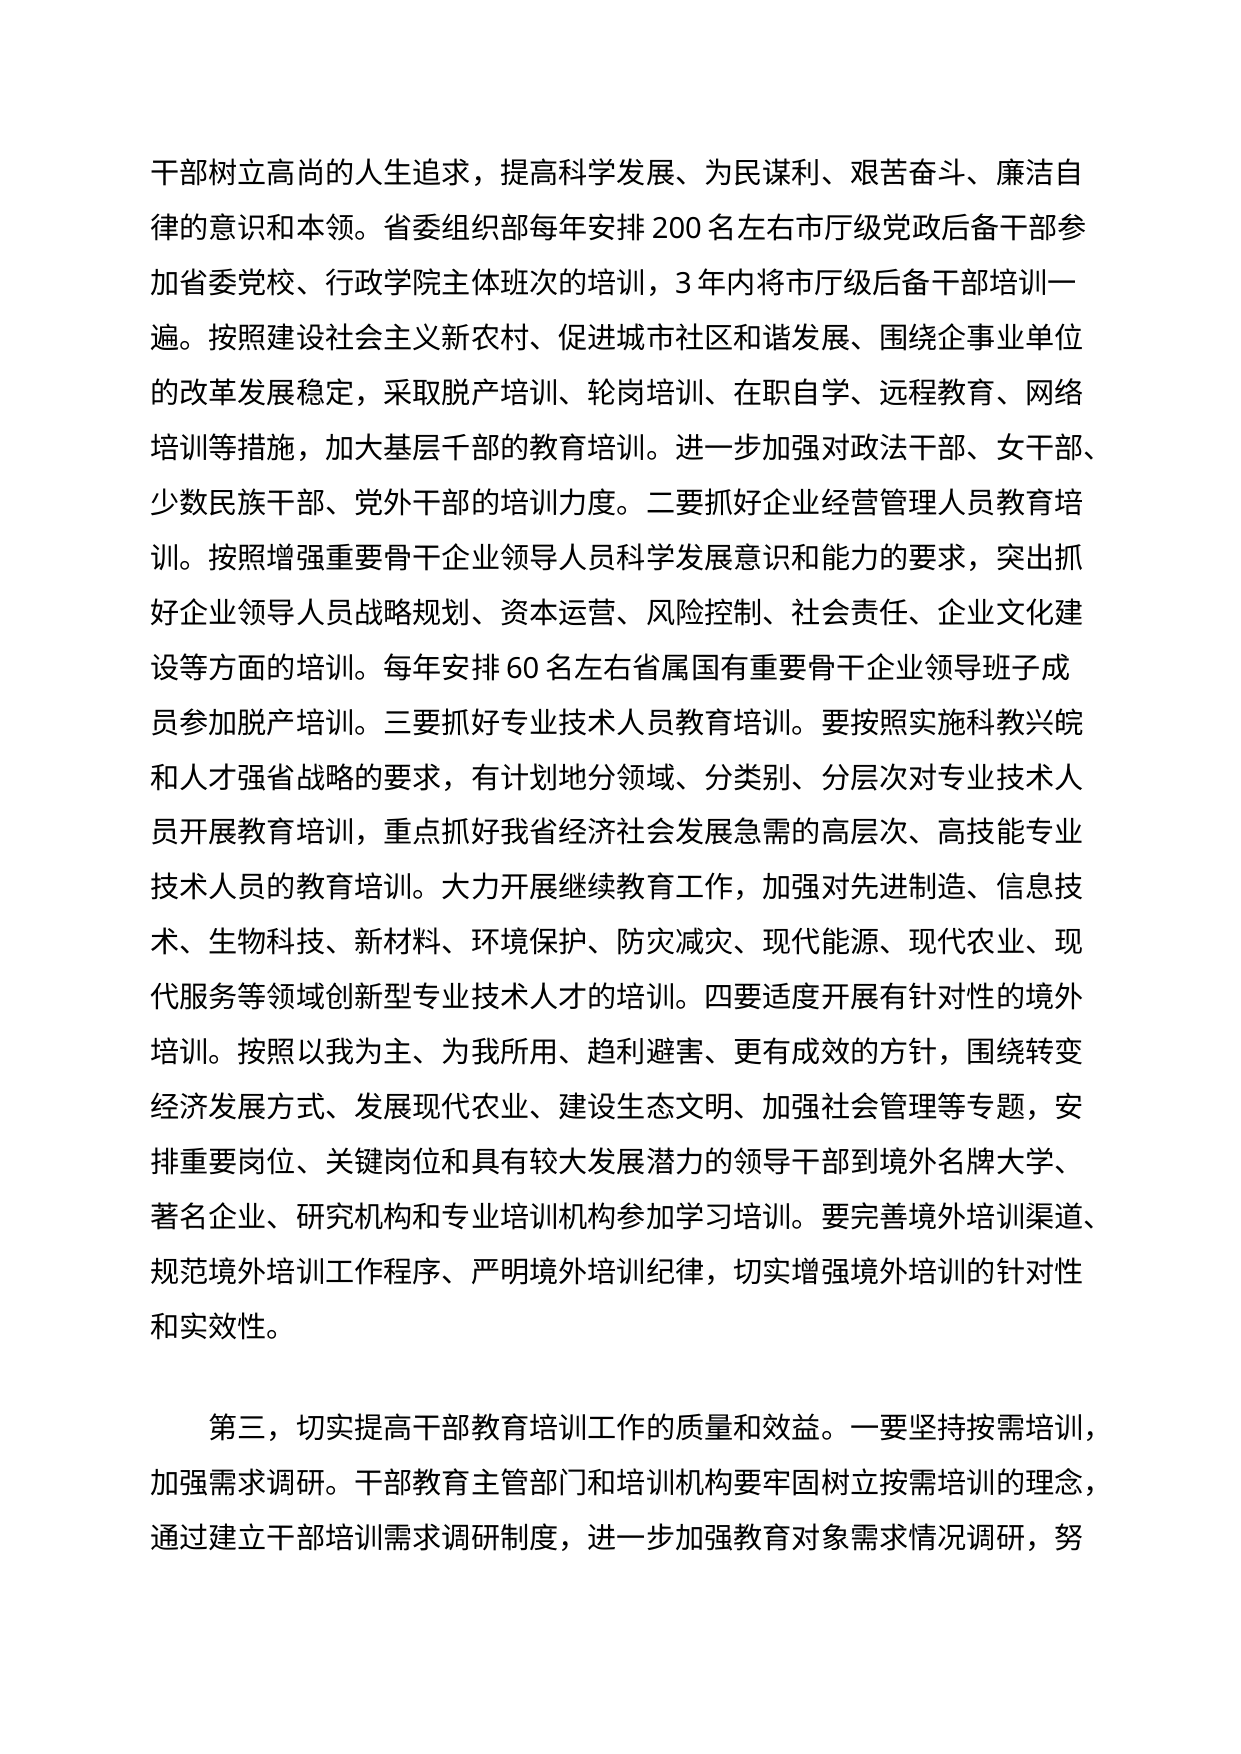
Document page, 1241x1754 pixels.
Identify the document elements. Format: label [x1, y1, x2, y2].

text [150, 1405, 1090, 1557]
text [150, 150, 1090, 1345]
